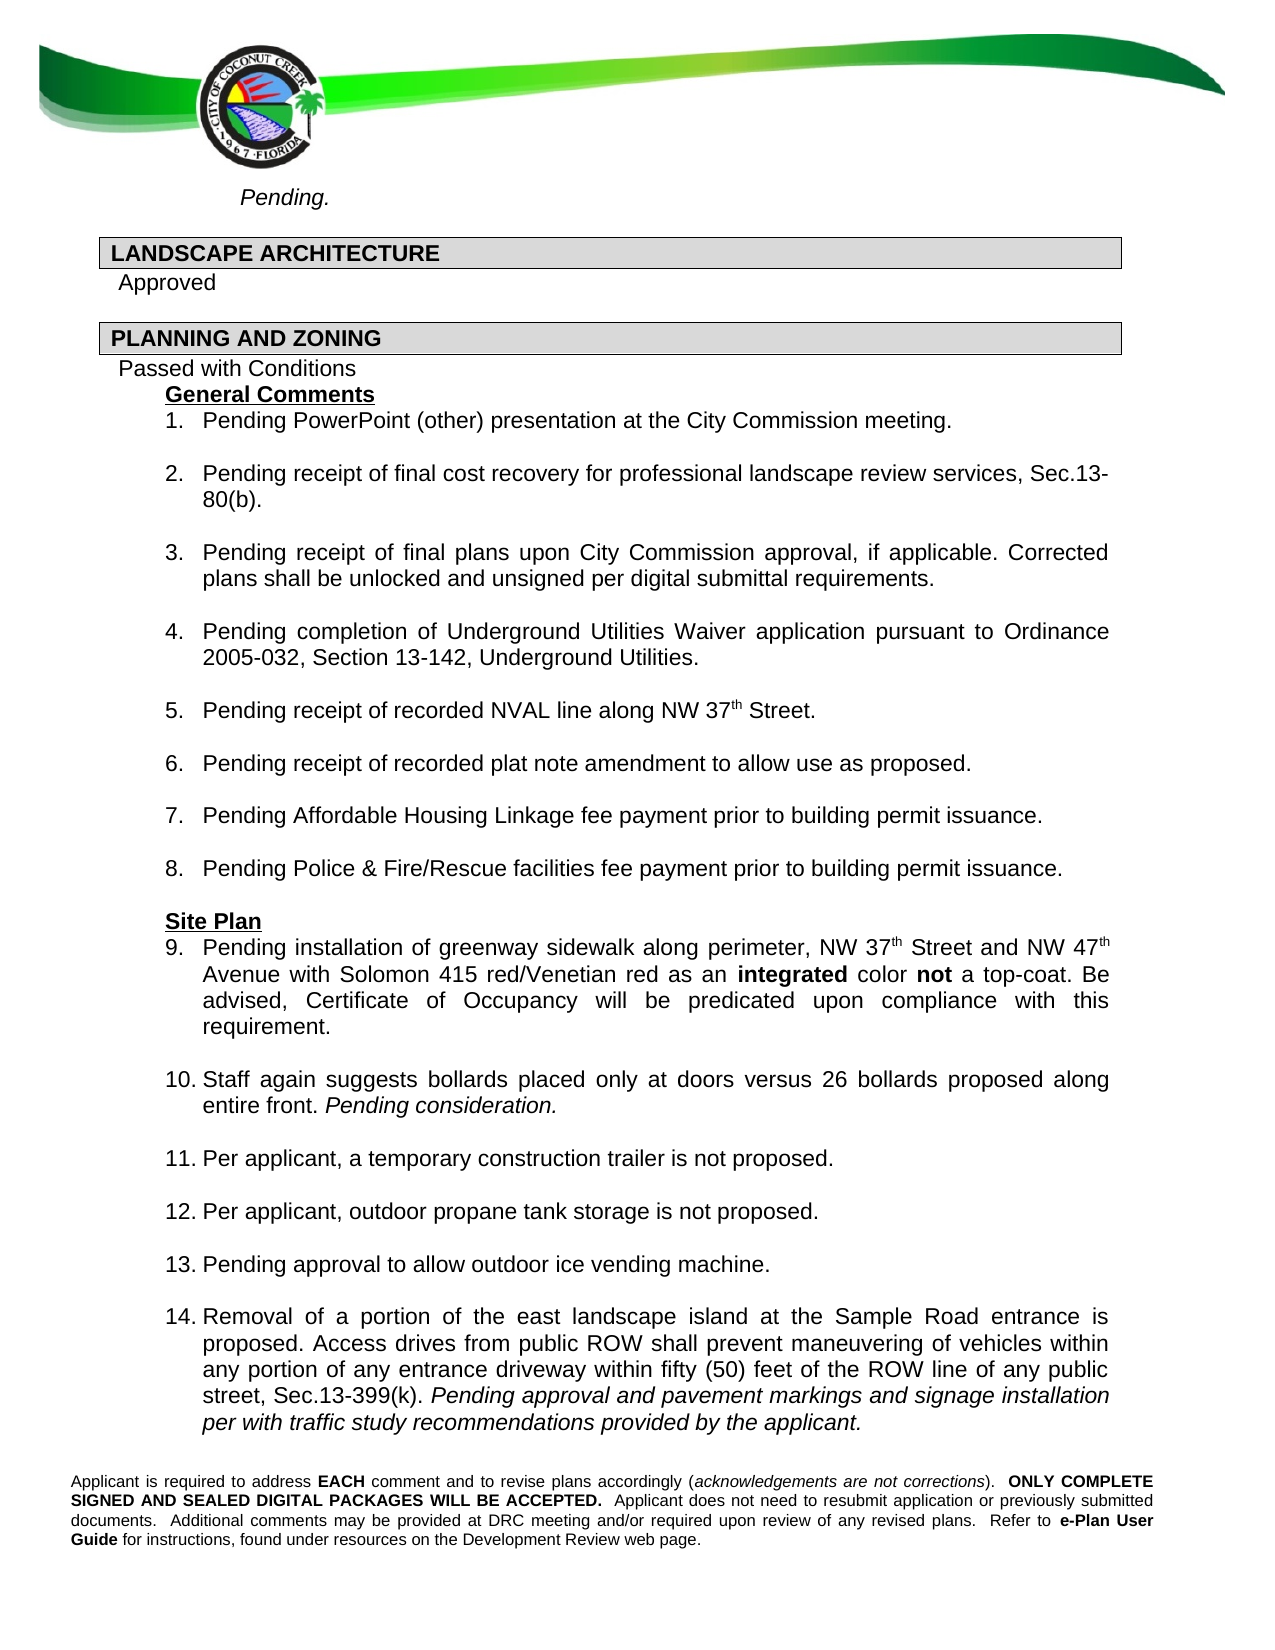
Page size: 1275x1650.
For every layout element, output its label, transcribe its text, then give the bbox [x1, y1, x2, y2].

table_header LANDSCAPE ARCHITECTURE [100, 238, 1121, 268]
list Pending completion of Underground Utilities Waiver application pursuant to Ordinance 2005-032, Section 13-142, Underground Utilities. [165, 618, 1110, 671]
list Pending receipt of recorded NVAL line along NW 37th Street. [165, 697, 1110, 723]
list Per applicant, outdoor propane tank storage is not proposed. [165, 1198, 1110, 1224]
text Passed with Conditions [118, 355, 1110, 381]
list Staff again suggests bollards placed only at doors versus 26 bollards proposed along entire front. Pending consideration. [165, 1066, 1110, 1119]
list Pending PowerPoint (other) presentation at the City Commission meeting. [165, 407, 1110, 433]
list Removal of a portion of the east landscape island at the Sample Road entrance is proposed. Access drives from public ROW shall prevent maneuvering of vehicles within any portion of any entrance driveway within fifty (50) feet of the ROW line of any public street, Sec.13-399(k). Pending approval and pavement markings and signage installation per with traffic study recommendations provided by the applicant. [165, 1303, 1110, 1435]
text Approved [118, 269, 1149, 296]
list Pending receipt of recorded plat note amendment to allow use as proposed. [165, 750, 1110, 776]
list Per applicant, a temporary construction trailer is not proposed. [165, 1145, 1110, 1171]
text Pending. [202, 169, 1110, 210]
list Pending receipt of final plans upon City Commission approval, if applicable. Corrected plans shall be unlocked and unsigned per digital submittal requirements. [165, 539, 1110, 592]
text Site Plan [165, 908, 1110, 934]
picture [37, 34, 1225, 169]
list Pending Affordable Housing Linkage fee payment prior to building permit issuance. [165, 802, 1110, 829]
table_header PLANNING AND ZONING [100, 323, 1121, 353]
list Pending receipt of final cost recovery for professional landscape review services, Sec.13-80(b). [165, 460, 1110, 513]
list Pending installation of greenway sidewalk along perimeter, NW 37th Street and NW 47th Avenue with Solomon 415 red/Venetian red as an integrated color not a top-coat. Be advised, Certificate of Occupancy will be predicated upon compliance with this requirement. [165, 934, 1110, 1040]
list Pending Police & Fire/Rescue facilities fee payment prior to building permit issuance. [165, 855, 1110, 882]
text General Comments [165, 381, 1110, 407]
list Pending approval to allow outdoor ice vending machine. [165, 1251, 1110, 1277]
